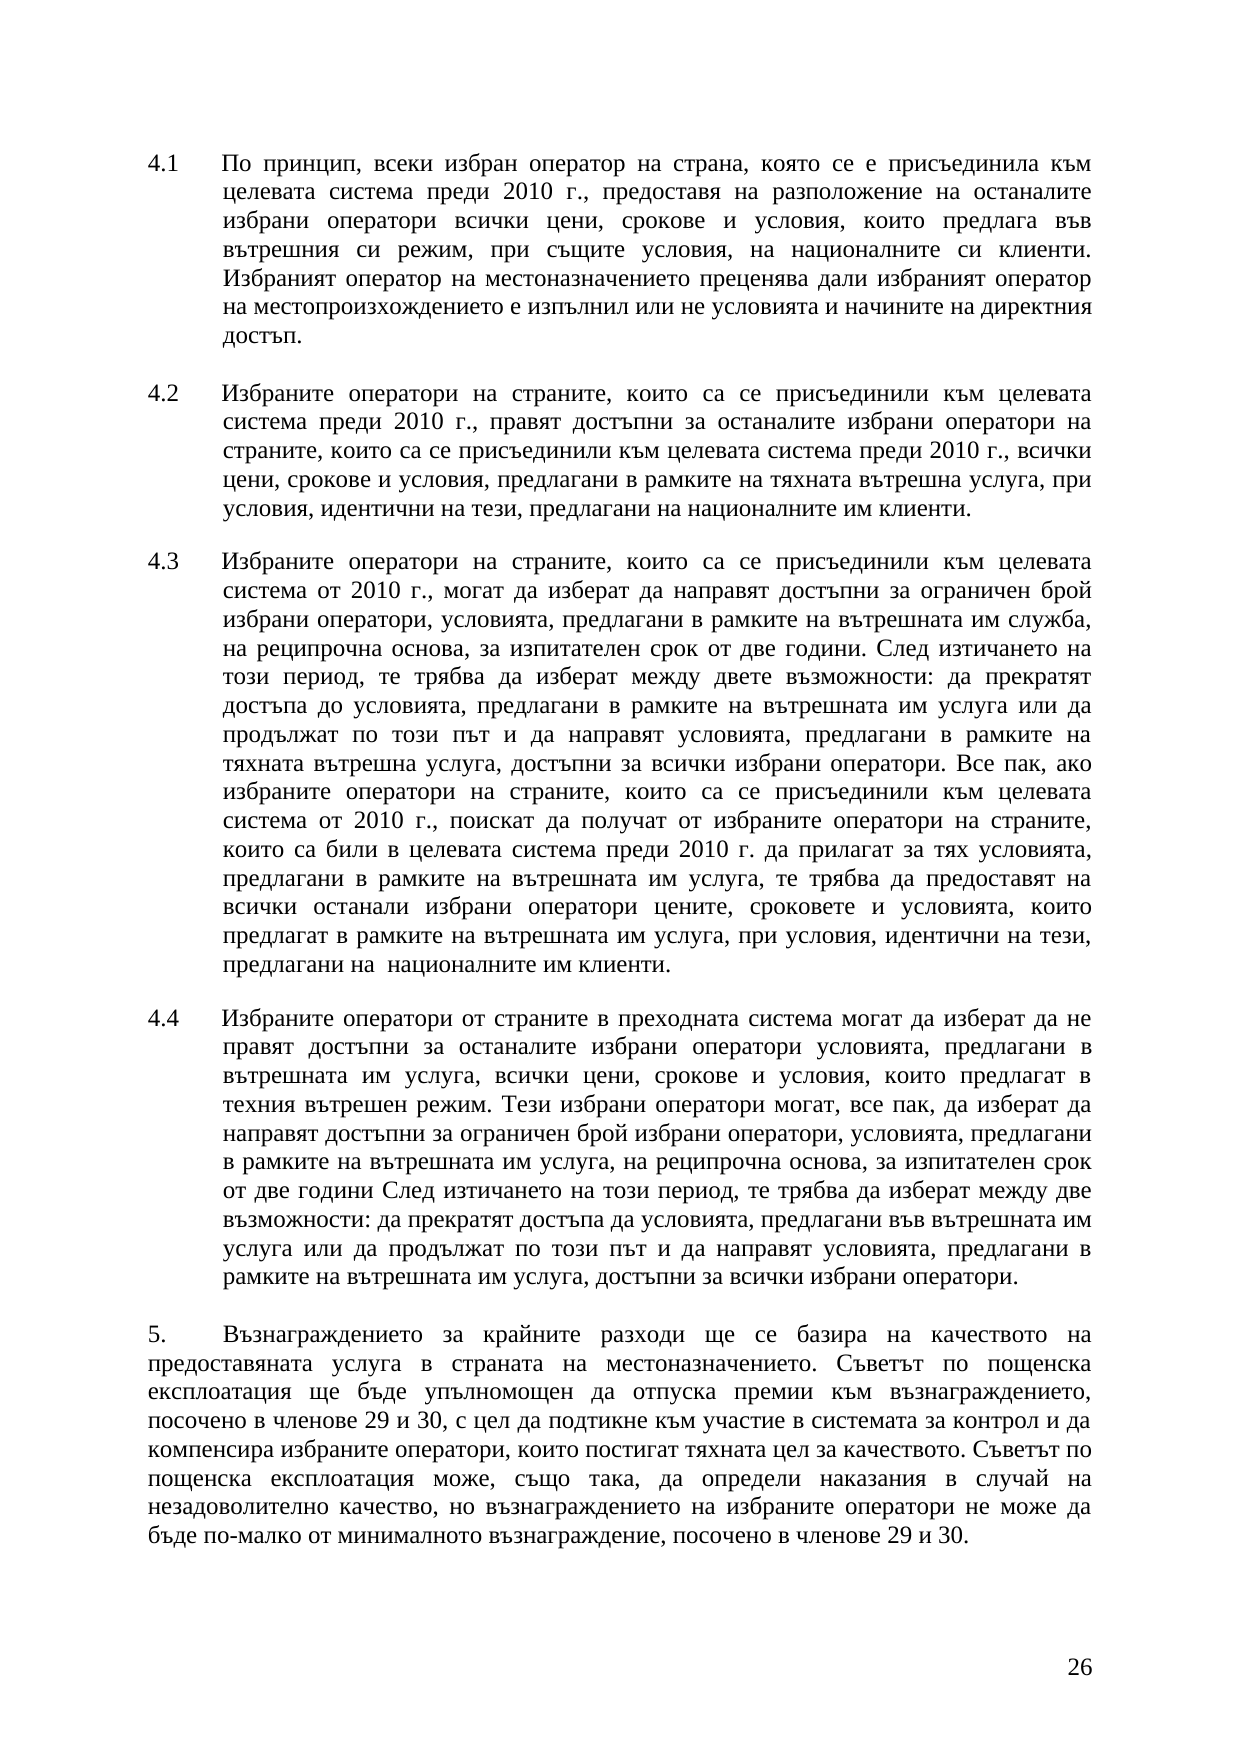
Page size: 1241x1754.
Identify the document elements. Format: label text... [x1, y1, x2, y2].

text 5. Възнаграждението за крайните разходи ще се базира на качеството на предоставяната услуга в страната на местоназначението. Съветът по пощенска експлоатация ще бъде упълномощен да отпуска премии към възнаграждението, посочено в членове 29 и 30, с цел да подтикне към участие в системата за контрол и да компенсира избраните оператори, които постигат тяхната цел за качеството. Съветът по пощенска експлоатация може, също така, да определи наказания в случай на незадоволително качество, но възнаграждението на избраните оператори не може да бъде по-малко от минималното възнаграждение, посочено в членове 29 и 30. [148, 1319, 1093, 1549]
list Избраните оператори на страните, които са се присъединили към целевата система от ., могат да изберат да направят достъпни за ограничен брой избрани оператори, условията, предлагани в рамките на вътрешната им служба, на реципрочна основа, за изпитателен срок от две години. След изтичането на този период, те трябва да изберат между двете възможности: да прекратят достъпа до условията, предлагани в рамките на вътрешната им услуга или да продължат по този път и да направят условията, предлагани в рамките на тяхната вътрешна услуга, достъпни за всички избрани оператори. Все пак, ако избраните оператори на страните, които са се присъединили към целевата система от ., поискат да получат от избраните оператори на страните, които са били в целевата система преди . да прилагат за тях условията, предлагани в рамките на вътрешната им услуга, те трябва да предоставят на всички останали избрани оператори цените, сроковете и условията, които предлагат в рамките на вътрешната им услуга, при условия, идентични на тези, предлагани на националните им клиенти. [148, 546, 1093, 978]
list Избраните оператори на страните, които са се присъединили към целевата система преди ., правят достъпни за останалите избрани оператори на страните, които са се присъединили към целевата система преди ., всички цени, срокове и условия, предлагани в рамките на тяхната вътрешна услуга, при условия, идентични на тези, предлагани на националните им клиенти. [148, 378, 1093, 521]
list Избраните оператори от страните в преходната система могат да изберат да не правят достъпни за останалите избрани оператори условията, предлагани в вътрешната им услуга, всички цени, срокове и условия, които предлагат в техния вътрешен режим. Тези избрани оператори могат, все пак, да изберат да направят достъпни за ограничен брой избрани оператори, условията, предлагани в рамките на вътрешната им услуга, на реципрочна основа, за изпитателен срок от две години След изтичането на този период, те трябва да изберат между две възможности: да прекратят достъпа да условията, предлагани във вътрешната им услуга или да продължат по този път и да направят условията, предлагани в рамките на вътрешната им услуга, достъпни за всички избрани оператори. [148, 1003, 1093, 1290]
list По принцип, всеки избран оператор на страна, която се е присъединила към целевата система преди ., предоставя на разположение на останалите избрани оператори всички цени, срокове и условия, които предлага във вътрешния си режим, при същите условия, на националните си клиенти. Избраният оператор на местоназначението преценява дали избраният оператор на местопроизхождението е изпълнил или не условията и начините на директния достъп. [148, 148, 1093, 349]
